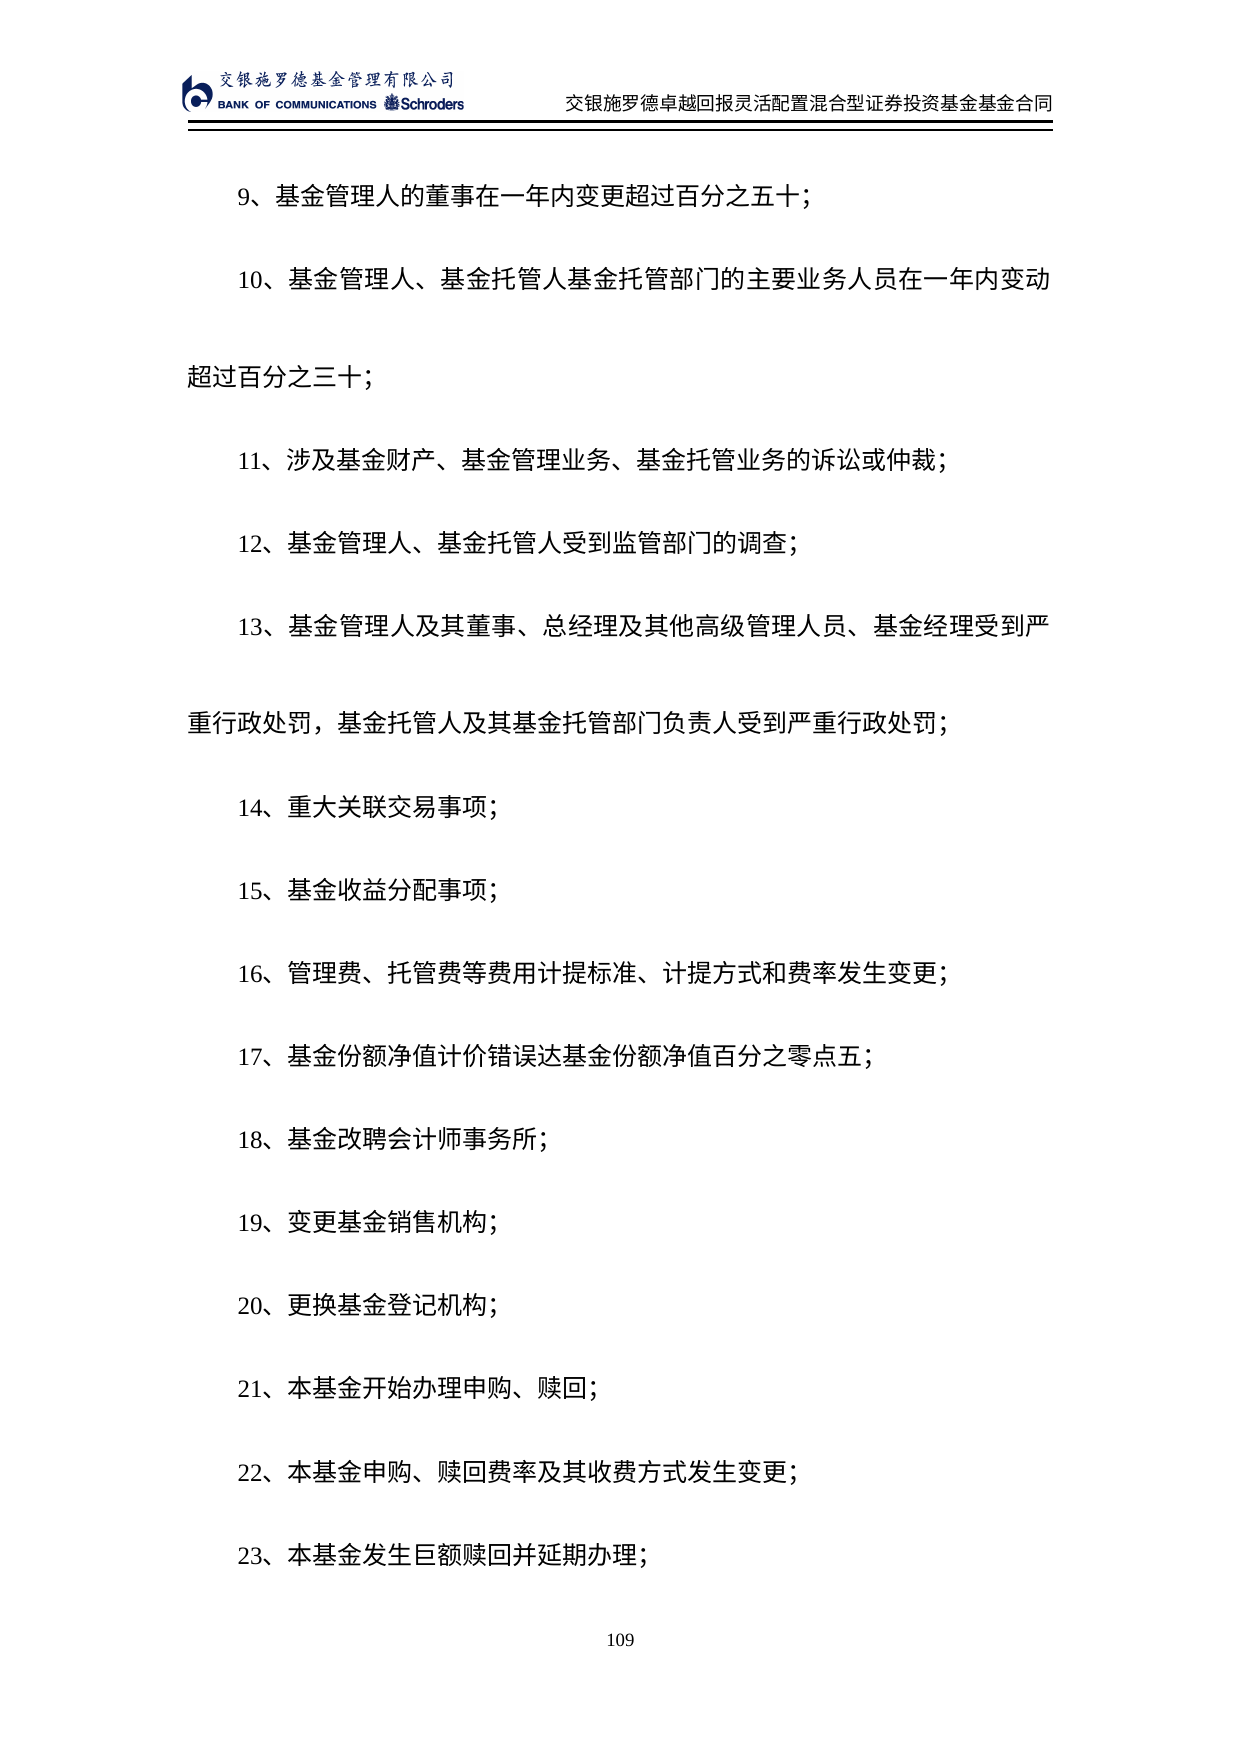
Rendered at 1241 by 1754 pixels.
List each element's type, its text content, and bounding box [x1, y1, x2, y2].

text 17、基金份额净值计价错误达基金份额净值百分之零点五； [187, 1022, 1053, 1087]
text 9、基金管理人的董事在一年内变更超过百分之五十； [187, 162, 1053, 227]
text 10、基金管理人、基金托管人基金托管部门的主要业务人员在一年内变动超过百分之三十； [187, 245, 1053, 408]
text 20、更换基金登记机构； [187, 1271, 1053, 1336]
text 13、基金管理人及其董事、总经理及其他高级管理人员、基金经理受到严重行政处罚，基金托管人及其基金托管部门负责人受到严重行政处罚； [187, 592, 1053, 754]
text 19、变更基金销售机构； [187, 1188, 1053, 1253]
text 22、本基金申购、赎回费率及其收费方式发生变更； [187, 1438, 1053, 1503]
text 15、基金收益分配事项； [187, 856, 1053, 921]
text 18、基金改聘会计师事务所； [187, 1105, 1053, 1170]
picture [182, 71, 464, 112]
text 14、重大关联交易事项； [187, 773, 1053, 838]
text 21、本基金开始办理申购、赎回； [187, 1354, 1053, 1419]
text 23、本基金发生巨额赎回并延期办理； [187, 1521, 1053, 1586]
text 16、管理费、托管费等费用计提标准、计提方式和费率发生变更； [187, 939, 1053, 1004]
text 11、涉及基金财产、基金管理业务、基金托管业务的诉讼或仲裁； [187, 426, 1053, 491]
text 12、基金管理人、基金托管人受到监管部门的调查； [187, 509, 1053, 574]
